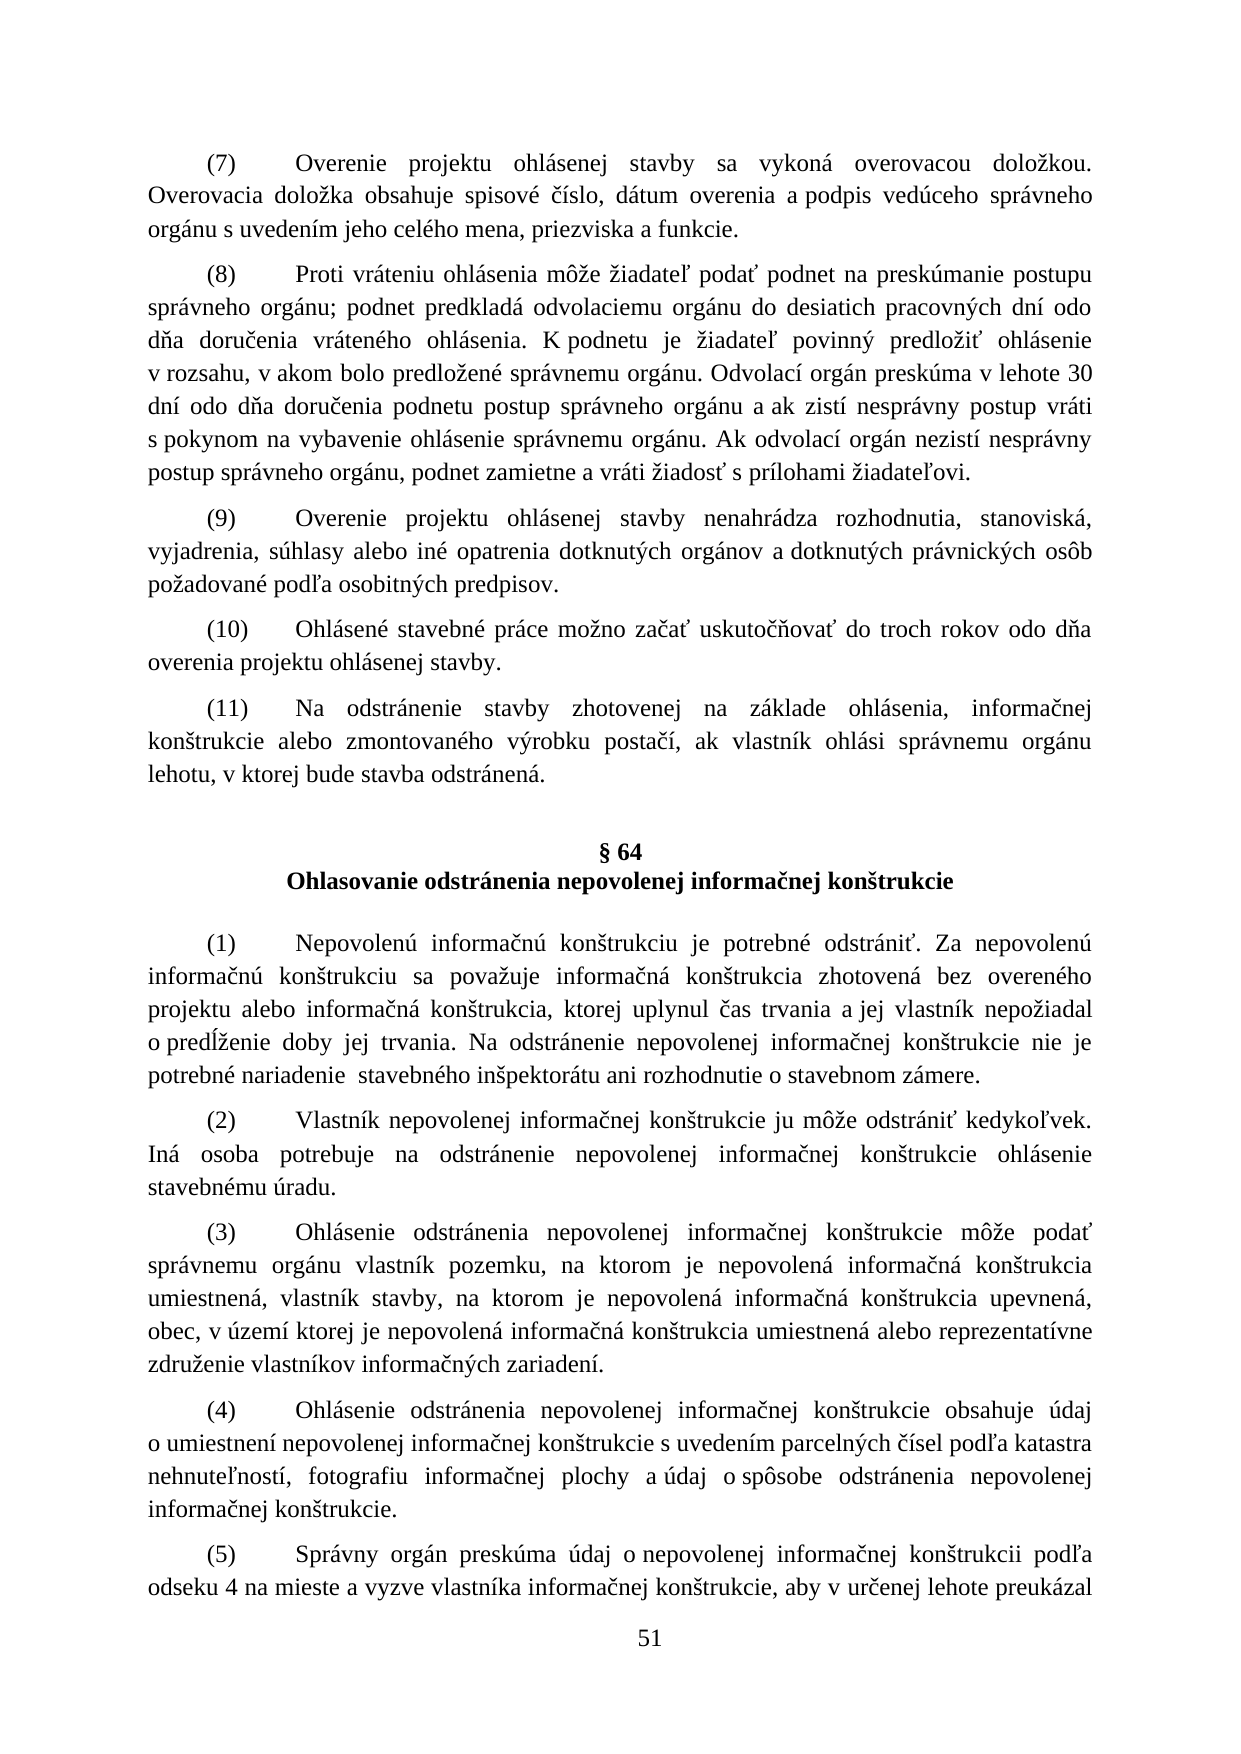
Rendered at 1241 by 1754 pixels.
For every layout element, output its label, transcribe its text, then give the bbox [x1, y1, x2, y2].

list Na odstránenie stavby zhotovenej na základe ohlásenia, informačnej konštrukcie alebo zmontovaného výrobku postačí, ak vlastník ohlási správnemu orgánu lehotu, v ktorej bude stavba odstránená. [148, 693, 1093, 788]
list Ohlásenie odstránenia nepovolenej informačnej konštrukcie môže podať správnemu orgánu vlastník pozemku, na ktorom je nepovolená informačná konštrukcia umiestnená, vlastník stavby, na ktorom je nepovolená informačná konštrukcia upevnená, obec, v území ktorej je nepovolená informačná konštrukcia umiestnená alebo reprezentatívne združenie vlastníkov informačných zariadení. [148, 1217, 1093, 1378]
list Proti vráteniu ohlásenia môže žiadateľ podať podnet na preskúmanie postupu správneho orgánu; podnet predkladá odvolaciemu orgánu do desiatich pracovných dní odo dňa doručenia vráteného ohlásenia. K podnetu je žiadateľ povinný predložiť ohlásenie v rozsahu, v akom bolo predložené správnemu orgánu. Odvolací orgán preskúma v lehote 30 dní odo dňa doručenia podnetu postup správneho orgánu a ak zistí nesprávny postup vráti s pokynom na vybavenie ohlásenie správnemu orgánu. Ak odvolací orgán nezistí nesprávny postup správneho orgánu, podnet zamietne a vráti žiadosť s prílohami žiadateľovi. [148, 259, 1093, 486]
list Ohlásené stavebné práce možno začať uskutočňovať do troch rokov odo dňa overenia projektu ohlásenej stavby. [148, 614, 1093, 676]
list Ohlásenie odstránenia nepovolenej informačnej konštrukcie obsahuje údaj o umiestnení nepovolenej informačnej konštrukcie s uvedením parcelných čísel podľa katastra nehnuteľností, fotografiu informačnej plochy a údaj o spôsobe odstránenia nepovolenej informačnej konštrukcie. [148, 1395, 1093, 1523]
list Overenie projektu ohlásenej stavby nenahrádza rozhodnutia, stanoviská, vyjadrenia, súhlasy alebo iné opatrenia dotknutých orgánov a dotknutých právnických osôb požadované podľa osobitných predpisov. [148, 503, 1093, 598]
list Overenie projektu ohlásenej stavby sa vykoná overovacou doložkou. Overovacia doložka obsahuje spisové číslo, dátum overenia a podpis vedúceho správneho orgánu s uvedením jeho celého mena, priezviska a funkcie. [148, 148, 1093, 242]
list Nepovolenú informačnú konštrukciu je potrebné odstrániť. Za nepovolenú informačnú konštrukciu sa považuje informačná konštrukcia zhotovená bez overeného projektu alebo informačná konštrukcia, ktorej uplynul čas trvania a jej vlastník nepožiadal o predĺženie doby jej trvania. Na odstránenie nepovolenej informačnej konštrukcie nie je potrebné nariadenie stavebného inšpektorátu ani rozhodnutie o stavebnom zámere. [148, 928, 1093, 1089]
subtitle Ohlasovanie odstránenia nepovolenej informačnej konštrukcie [148, 866, 1093, 895]
list Vlastník nepovolenej informačnej konštrukcie ju môže odstrániť kedykoľvek. Iná osoba potrebuje na odstránenie nepovolenej informačnej konštrukcie ohlásenie stavebnému úradu. [148, 1106, 1093, 1200]
subtitle § 64 [148, 837, 1093, 866]
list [148, 1539, 1093, 1601]
